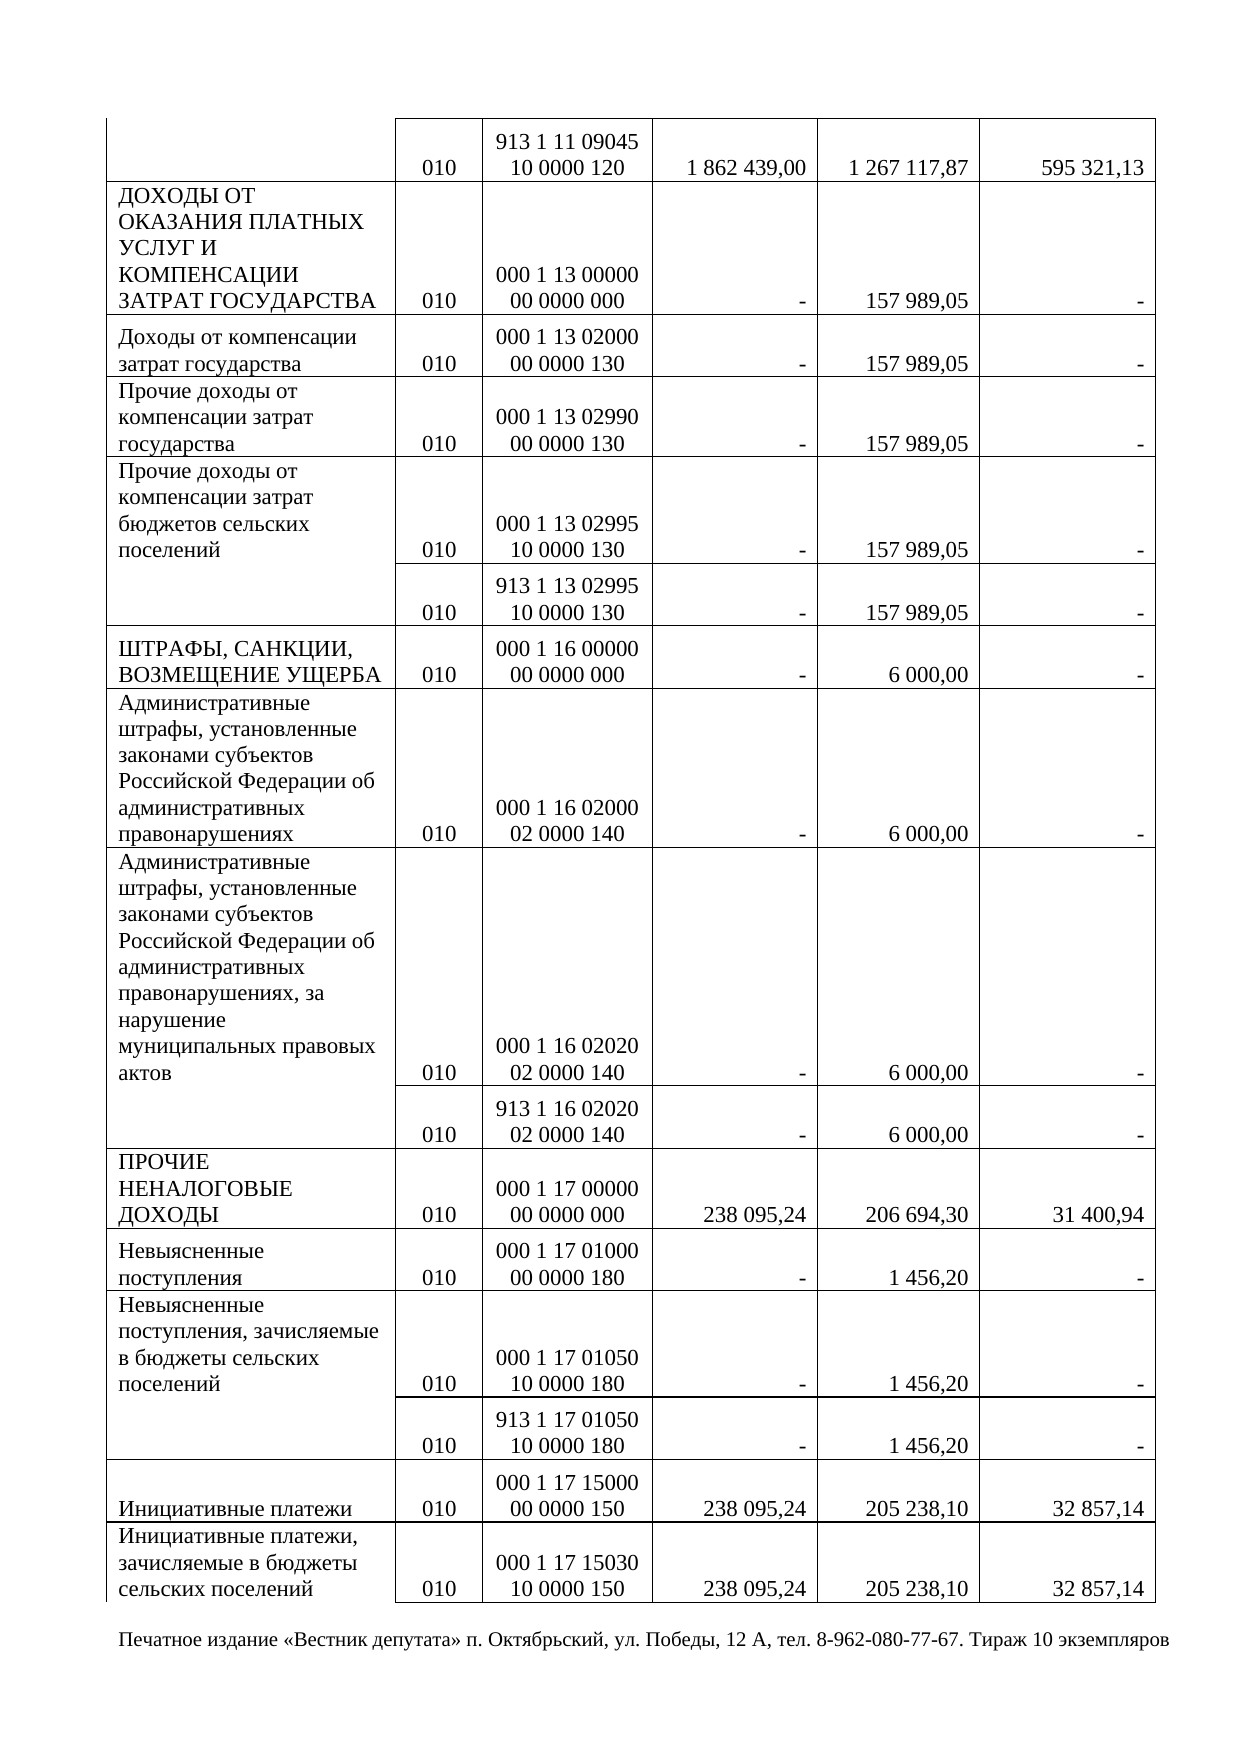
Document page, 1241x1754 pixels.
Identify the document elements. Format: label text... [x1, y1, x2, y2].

table_cell 1 456,20 [818, 1398, 979, 1459]
table_cell ПРОЧИЕ НЕНАЛОГОВЫЕ ДОХОДЫ [107, 1149, 395, 1227]
table_cell Невыясненные поступления [107, 1229, 395, 1290]
table_cell 000 1 13 02995 10 0000 130 [483, 457, 652, 562]
table_cell Инициативные платежи [107, 1460, 395, 1521]
table_cell 010 [396, 1460, 482, 1521]
table_cell - [980, 1086, 1155, 1147]
table_cell - [980, 1229, 1155, 1290]
table_cell 913 1 13 02995 10 0000 130 [483, 564, 652, 625]
table_cell 238 095,24 [653, 1149, 817, 1227]
table_cell [107, 118, 395, 181]
table_cell 010 [396, 457, 482, 562]
table_cell 6 000,00 [818, 848, 979, 1085]
table_cell 000 1 16 02020 02 0000 140 [483, 848, 652, 1085]
table_cell - [980, 377, 1155, 456]
table_cell 010 [396, 1398, 482, 1459]
table_cell 32 857,14 [980, 1523, 1155, 1602]
table_cell - [653, 457, 817, 562]
table_cell 31 400,94 [980, 1149, 1155, 1227]
table_cell 157 989,05 [818, 377, 979, 456]
table_cell 010 [396, 564, 482, 625]
table_cell ДОХОДЫ ОТ ОКАЗАНИЯ ПЛАТНЫХ УСЛУГ И КОМПЕНСАЦИИ ЗАТРАТ ГОСУДАРСТВА [107, 182, 395, 313]
table_cell 000 1 17 15000 00 0000 150 [483, 1460, 652, 1521]
table_cell 157 989,05 [818, 457, 979, 562]
table_cell 913 1 16 02020 02 0000 140 [483, 1086, 652, 1147]
table_cell ШТРАФЫ, САНКЦИИ, ВОЗМЕЩЕНИЕ УЩЕРБА [107, 626, 395, 687]
table_cell - [980, 626, 1155, 687]
table_cell Административные штрафы, установленные законами субъектов Российской Федерации об административных правонарушениях [107, 689, 395, 847]
table_cell 010 [396, 315, 482, 376]
table_cell 010 [396, 689, 482, 847]
table_cell Инициативные платежи, зачисляемые в бюджеты сельских поселений [107, 1523, 395, 1602]
table_cell 010 [396, 848, 482, 1085]
table_cell 206 694,30 [818, 1149, 979, 1227]
table_cell 913 1 11 09045 10 0000 120 [483, 119, 652, 181]
table_cell 157 989,05 [818, 564, 979, 625]
table_cell 913 1 17 01050 10 0000 180 [483, 1398, 652, 1459]
table_cell 238 095,24 [653, 1523, 817, 1602]
table_cell 595 321,13 [980, 119, 1155, 181]
table_cell - [980, 315, 1155, 376]
table_cell 010 [396, 182, 482, 313]
table_cell - [980, 1398, 1155, 1459]
table_cell 1 456,20 [818, 1291, 979, 1396]
table_cell 157 989,05 [818, 315, 979, 376]
table_cell - [653, 182, 817, 313]
table_cell 000 1 17 01000 00 0000 180 [483, 1229, 652, 1290]
table_cell 000 1 17 15030 10 0000 150 [483, 1523, 652, 1602]
table_cell - [653, 626, 817, 687]
table_cell 010 [396, 1086, 482, 1147]
table_cell 1 862 439,00 [653, 119, 817, 181]
table_cell - [653, 1291, 817, 1396]
table_cell 010 [396, 377, 482, 456]
table_cell 000 1 16 00000 00 0000 000 [483, 626, 652, 687]
table_cell 010 [396, 1229, 482, 1290]
table_cell 6 000,00 [818, 689, 979, 847]
table_cell - [653, 1398, 817, 1459]
table_cell - [980, 848, 1155, 1085]
table_cell 010 [396, 626, 482, 687]
table_cell [107, 1085, 395, 1147]
table_cell 010 [396, 119, 482, 181]
table_cell 010 [396, 1291, 482, 1396]
table_cell Административные штрафы, установленные законами субъектов Российской Федерации об административных правонарушениях, за нарушение муниципальных правовых актов [107, 848, 395, 1085]
table_cell Невыясненные поступления, зачисляемые в бюджеты сельских поселений [107, 1291, 395, 1396]
table_cell [107, 1396, 395, 1459]
table_cell - [653, 377, 817, 456]
table_cell - [980, 457, 1155, 562]
table_cell Прочие доходы от компенсации затрат государства [107, 377, 395, 456]
table_cell - [980, 1291, 1155, 1396]
table_cell 000 1 13 02990 00 0000 130 [483, 377, 652, 456]
table_cell 1 267 117,87 [818, 119, 979, 181]
table_cell 205 238,10 [818, 1523, 979, 1602]
table_cell 000 1 13 02000 00 0000 130 [483, 315, 652, 376]
table_cell 1 456,20 [818, 1229, 979, 1290]
table_cell - [653, 1229, 817, 1290]
table_cell 32 857,14 [980, 1460, 1155, 1521]
table_cell - [653, 564, 817, 625]
table_cell 6 000,00 [818, 1086, 979, 1147]
table_cell 000 1 13 00000 00 0000 000 [483, 182, 652, 313]
table_cell - [653, 689, 817, 847]
table_cell 010 [396, 1523, 482, 1602]
table_cell 000 1 16 02000 02 0000 140 [483, 689, 652, 847]
table_cell - [980, 182, 1155, 313]
table_cell 205 238,10 [818, 1460, 979, 1521]
table_cell 000 1 17 01050 10 0000 180 [483, 1291, 652, 1396]
table_cell 6 000,00 [818, 626, 979, 687]
table_cell - [653, 848, 817, 1085]
table_cell - [980, 689, 1155, 847]
table_cell - [653, 315, 817, 376]
table_cell [107, 563, 395, 625]
table_cell Доходы от компенсации затрат государства [107, 315, 395, 376]
table_cell 000 1 17 00000 00 0000 000 [483, 1149, 652, 1227]
table_cell Прочие доходы от компенсации затрат бюджетов сельских поселений [107, 457, 395, 562]
table_cell 157 989,05 [818, 182, 979, 313]
table_cell - [653, 1086, 817, 1147]
table_cell - [980, 564, 1155, 625]
table_cell 010 [396, 1149, 482, 1227]
table_cell 238 095,24 [653, 1460, 817, 1521]
